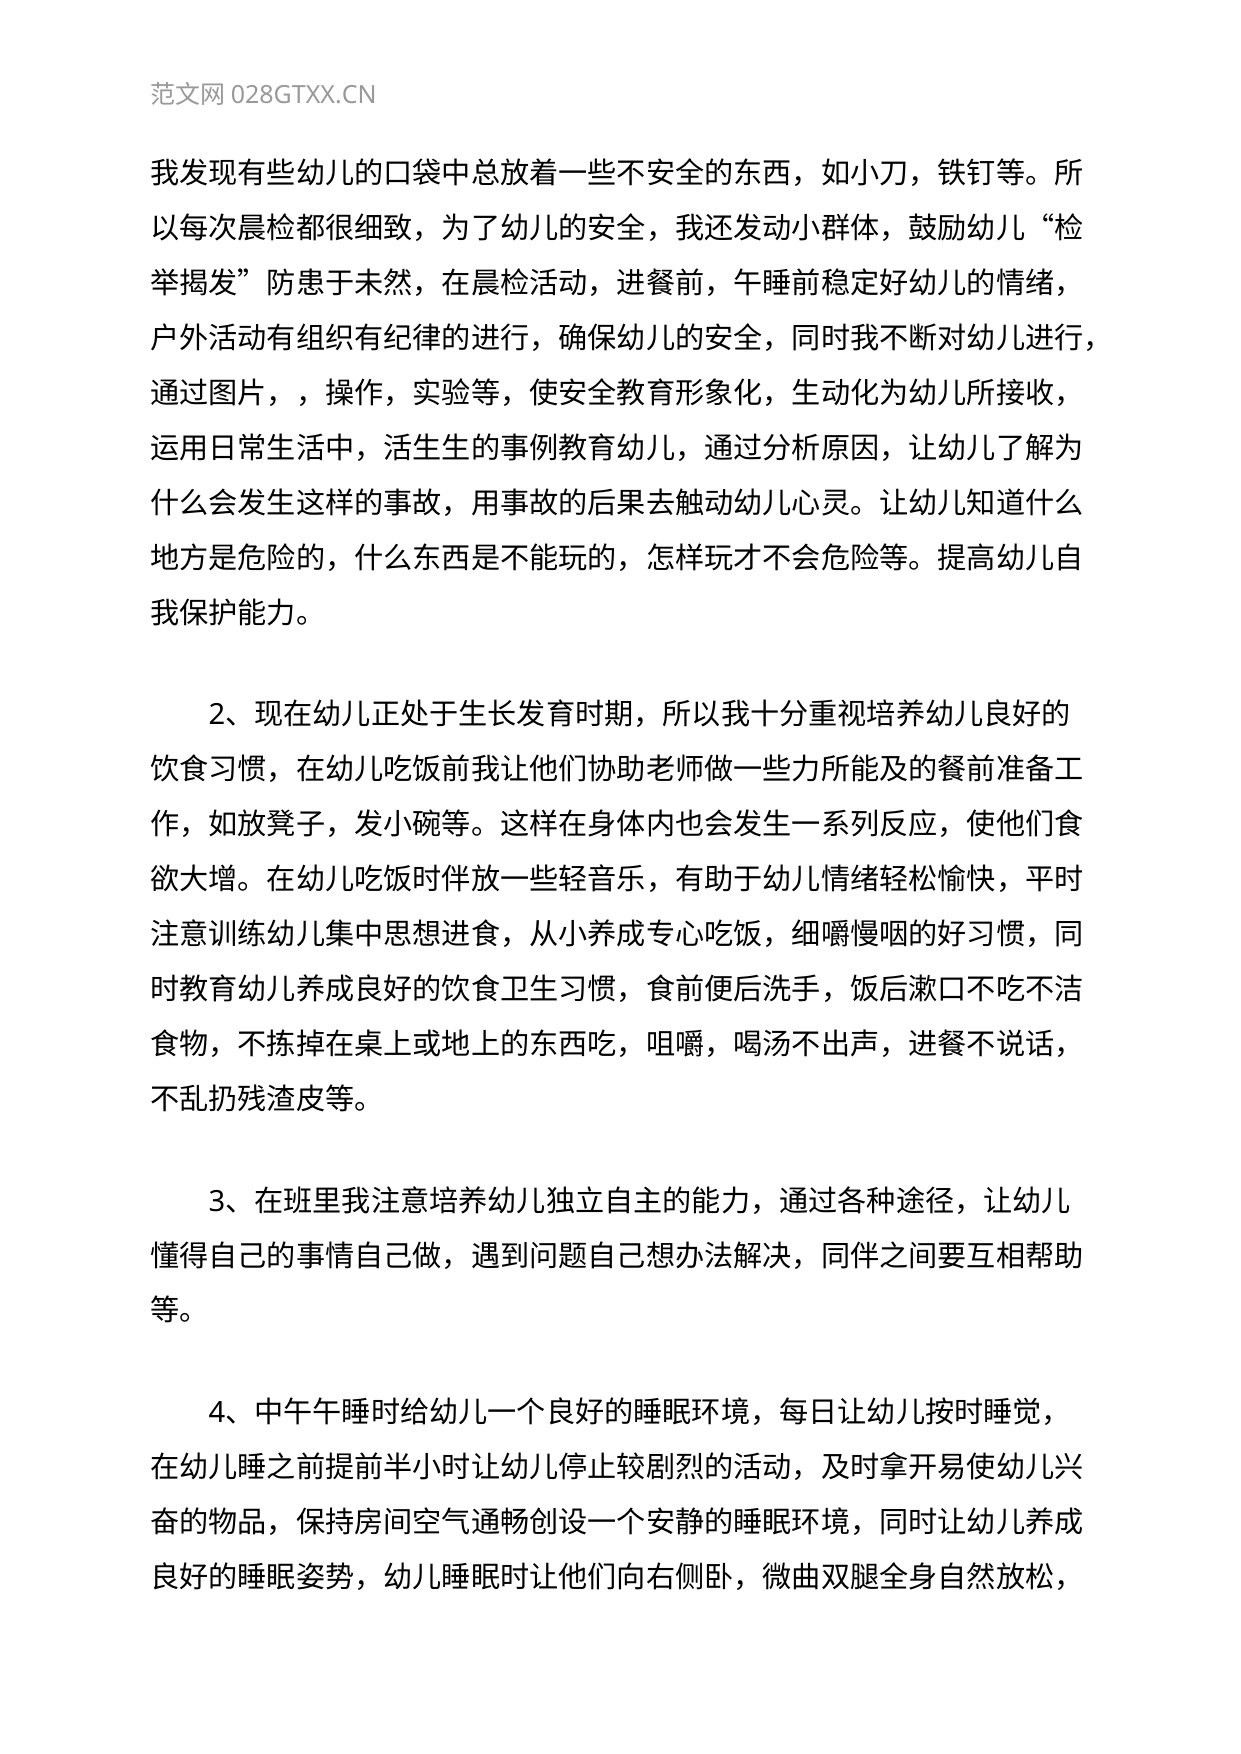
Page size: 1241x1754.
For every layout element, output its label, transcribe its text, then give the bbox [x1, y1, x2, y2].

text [150, 1389, 1090, 1596]
text 3、在班里我注意培养幼儿独立自主的能力，通过各种途径，让幼儿懂得自己的事情自己做，遇到问题自己想办法解决，同伴之间要互相帮助等。 [150, 1177, 1090, 1329]
text 2、现在幼儿正处于生长发育时期，所以我十分重视培养幼儿良好的饮食习惯，在幼儿吃饭前我让他们协助老师做一些力所能及的餐前准备工作，如放凳子，发小碗等。这样在身体内也会发生一系列反应，使他们食欲大增。在幼儿吃饭时伴放一些轻音乐，有助于幼儿情绪轻松愉快，平时注意训练幼儿集中思想进食，从小养成专心吃饭，细嚼慢咽的好习惯，同时教育幼儿养成良好的饮食卫生习惯，食前便后洗手，饭后漱口不吃不洁食物，不拣掉在桌上或地上的东西吃，咀嚼，喝汤不出声，进餐不说话，不乱扔残渣皮等。 [150, 691, 1090, 1118]
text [150, 150, 1090, 631]
